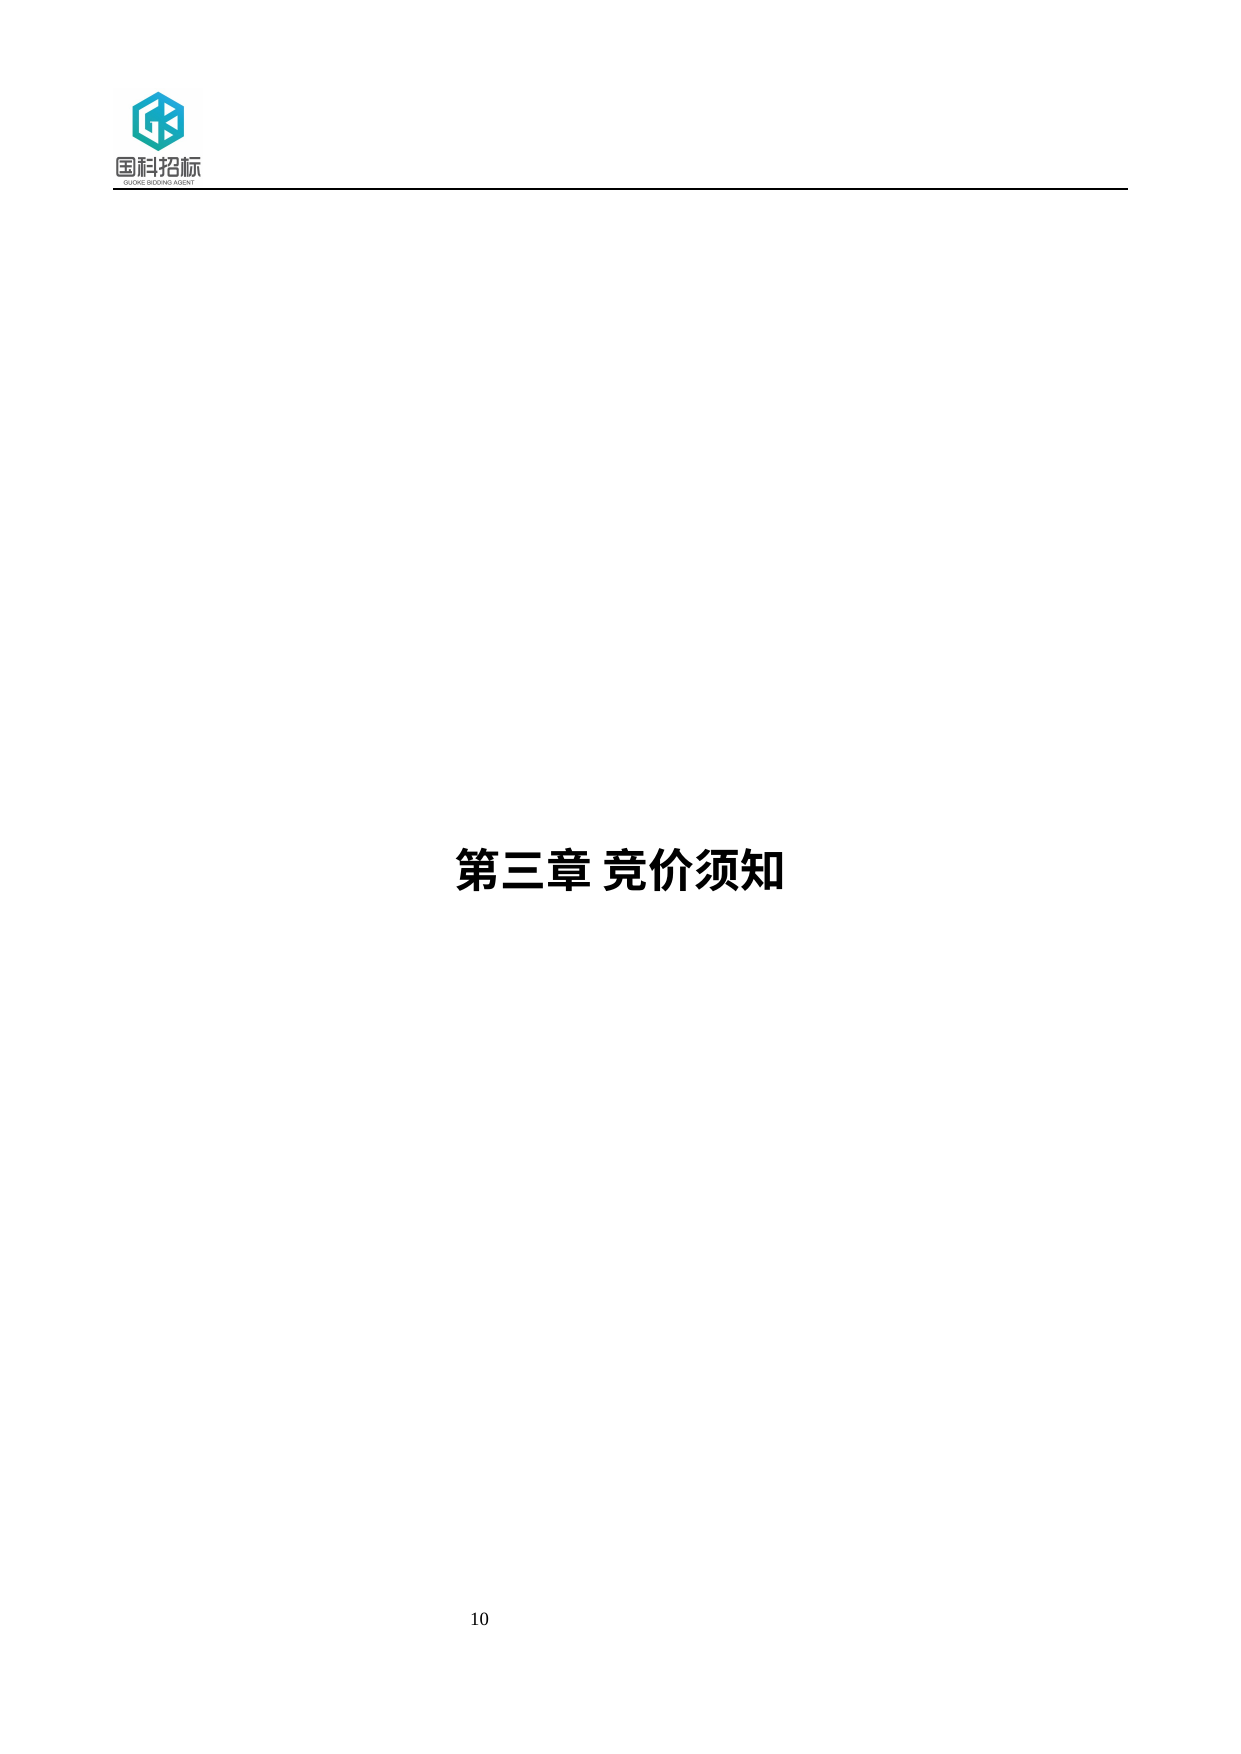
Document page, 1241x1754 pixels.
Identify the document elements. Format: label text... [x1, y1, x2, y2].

subtitle 第三章 竞价须知 [112, 818, 1128, 916]
picture [112, 88, 204, 187]
